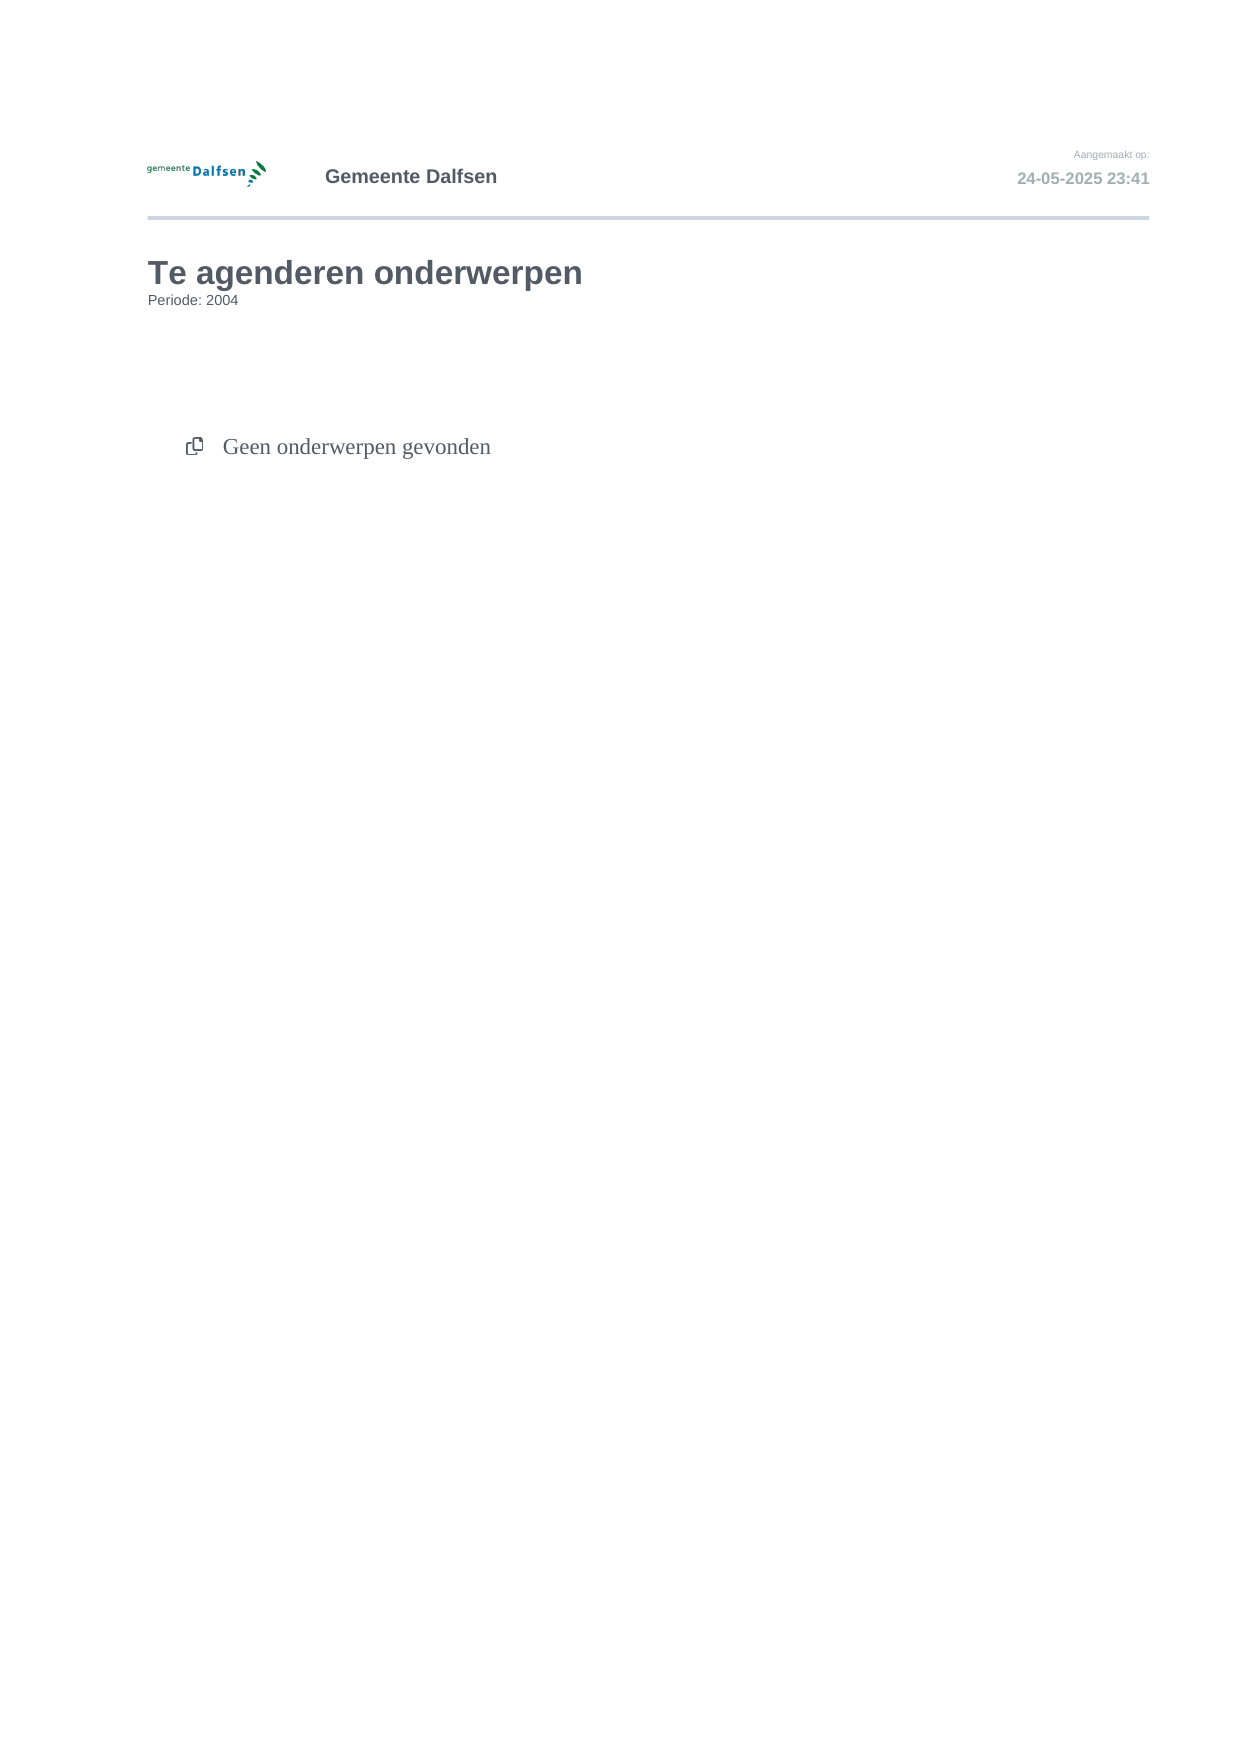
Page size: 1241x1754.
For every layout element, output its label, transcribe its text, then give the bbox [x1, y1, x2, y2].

table_header Gemeente Dalfsen [325, 148, 727, 188]
picture [147, 161, 266, 187]
table_header Aangemaakt op: [727, 148, 1149, 161]
table_cell Periode: 2004 [148, 292, 727, 325]
table_cell 24-05-2025 23:41 [727, 161, 1149, 188]
list Geen onderwerpen gevonden [185, 433, 1093, 459]
picture [147, 216, 1150, 220]
table_header Te agenderen onderwerpen [148, 245, 727, 292]
picture [186, 437, 203, 455]
table_header [148, 148, 325, 188]
